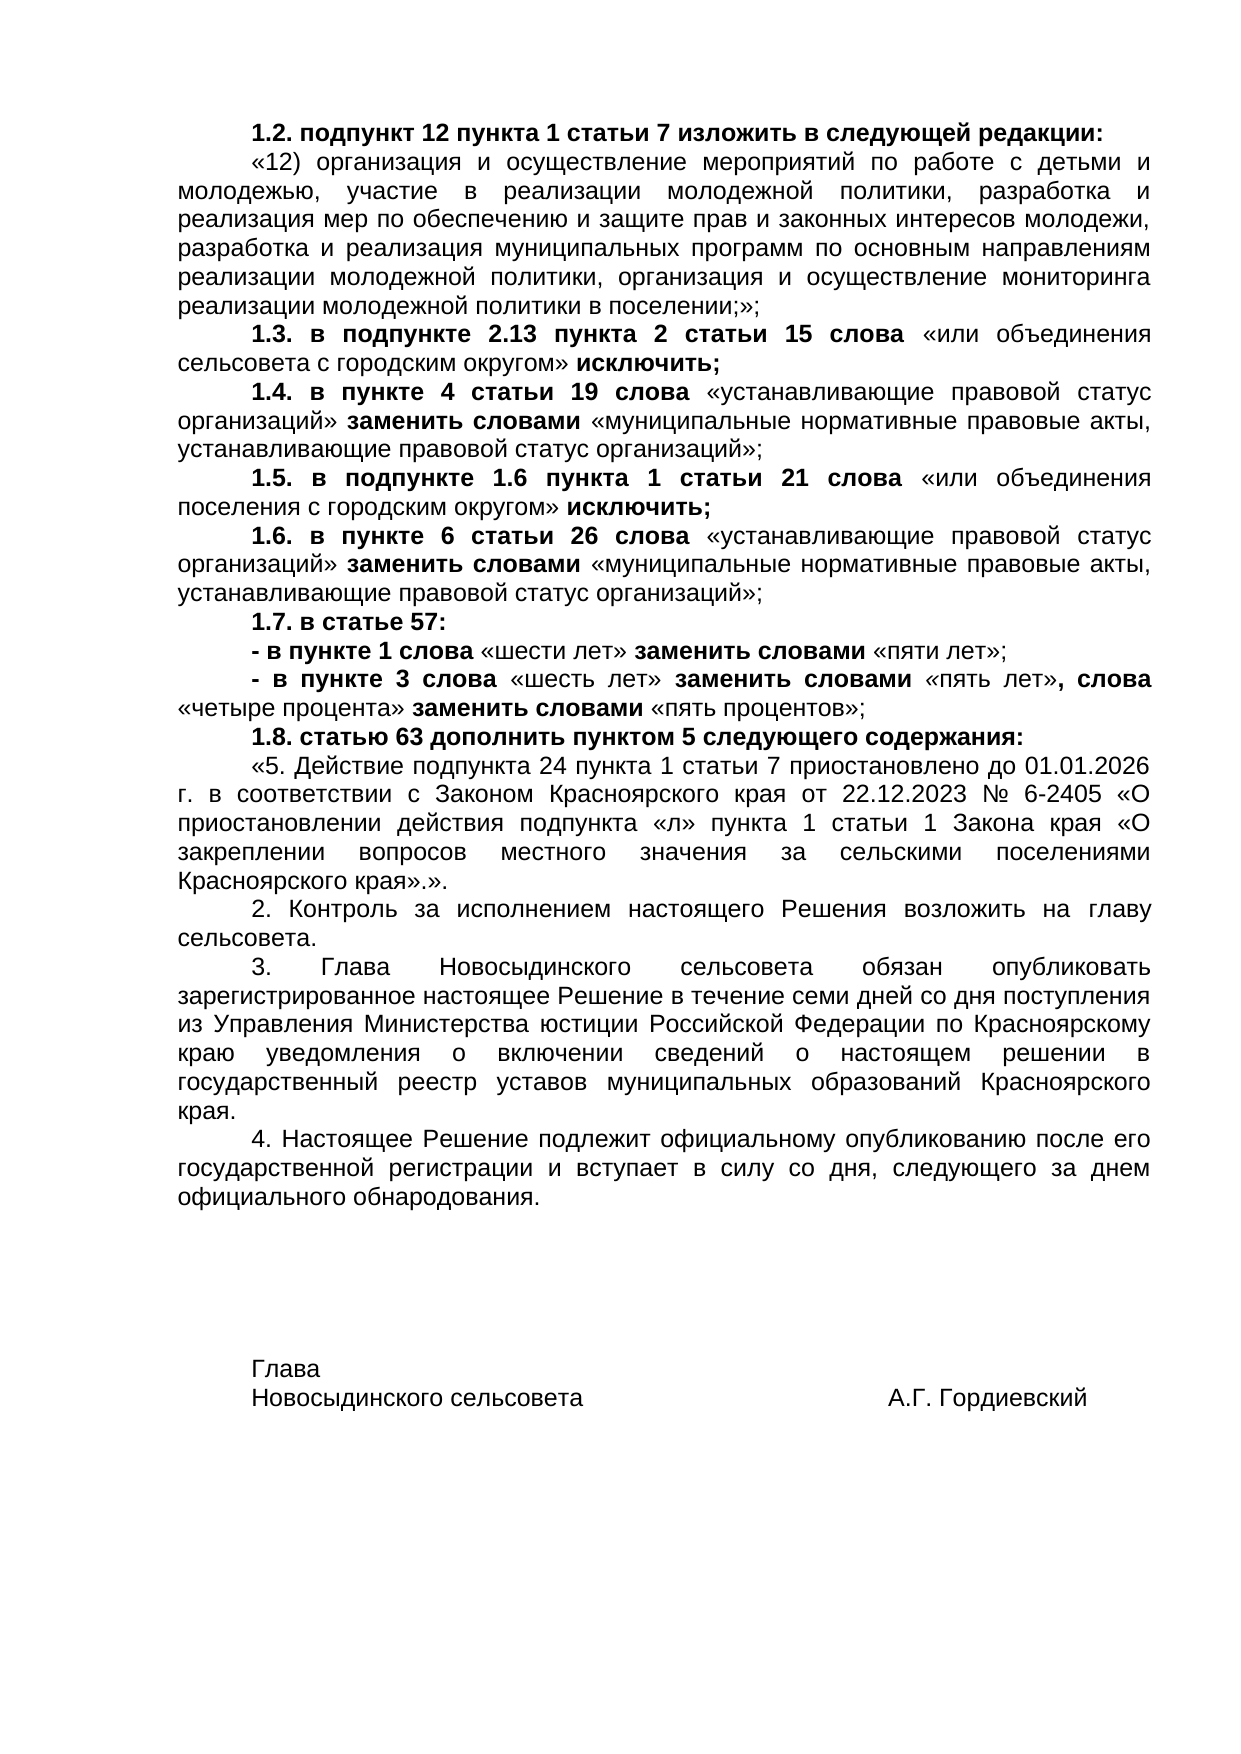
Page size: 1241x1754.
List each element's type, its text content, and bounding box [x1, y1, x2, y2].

text 2. Контроль за исполнением настоящего Решения возложить на главу сельсовета. [177, 894, 1152, 952]
text 1.7. в статье 57: [177, 607, 1152, 636]
text 1.5. в подпункте 1.6 пункта 1 статьи 21 слова «или объединения поселения с городским округом» исключить; [177, 463, 1152, 521]
text 4. Настоящее Решение подлежит официальному опубликованию после его государственной регистрации и вступает в силу со дня, следующего за днем официального обнародования. [177, 1124, 1152, 1211]
text 1.3. в подпункте 2.13 пункта 2 статьи 15 слова «или объединения сельсовета с городским округом» исключить; [177, 319, 1152, 377]
text Глава [177, 1354, 1152, 1383]
text «5. Действие подпункта 24 пункта 1 статьи 7 приостановлено до 01.01.2026 г. в соответствии с Законом Красноярского края от 22.12.2023 № 6-2405 «О приостановлении действия подпункта «л» пункта 1 статьи 1 Закона края «О закреплении вопросов местного значения за сельскими поселениями Красноярского края».». [177, 751, 1152, 894]
text «12) организация и осуществление мероприятий по работе с детьми и молодежью, участие в реализации молодежной политики, разработка и реализация мер по обеспечению и защите прав и законных интересов молодежи, разработка и реализация муниципальных программ по основным направлениям реализации молодежной политики, организация и осуществление мониторинга реализации молодежной политики в поселении;»; [177, 147, 1152, 319]
text - в пункте 1 слова «шести лет» заменить словами «пяти лет»; [177, 636, 1152, 664]
text 1.4. в пункте 4 статьи 19 слова «устанавливающие правовой статус организаций» заменить словами «муниципальные нормативные правовые акты, устанавливающие правовой статус организаций»; [177, 377, 1152, 463]
text 1.2. подпункт 12 пункта 1 статьи 7 изложить в следующей редакции: [177, 118, 1152, 147]
text Новосыдинского сельсовета А.Г. Гордиевский [177, 1383, 1152, 1412]
text 1.6. в пункте 6 статьи 26 слова «устанавливающие правовой статус организаций» заменить словами «муниципальные нормативные правовые акты, устанавливающие правовой статус организаций»; [177, 521, 1152, 607]
text 1.8. статью 63 дополнить пунктом 5 следующего содержания: [177, 722, 1152, 751]
text 3. Глава Новосыдинского сельсовета обязан опубликовать зарегистрированное настоящее Решение в течение семи дней со дня поступления из Управления Министерства юстиции Российской Федерации по Красноярскому краю уведомления о включении сведений о настоящем решении в государственный реестр уставов муниципальных образований Красноярского края. [177, 952, 1152, 1124]
text - в пункте 3 слова «шесть лет» заменить словами «пять лет», слова «четыре процента» заменить словами «пять процентов»; [177, 664, 1152, 722]
